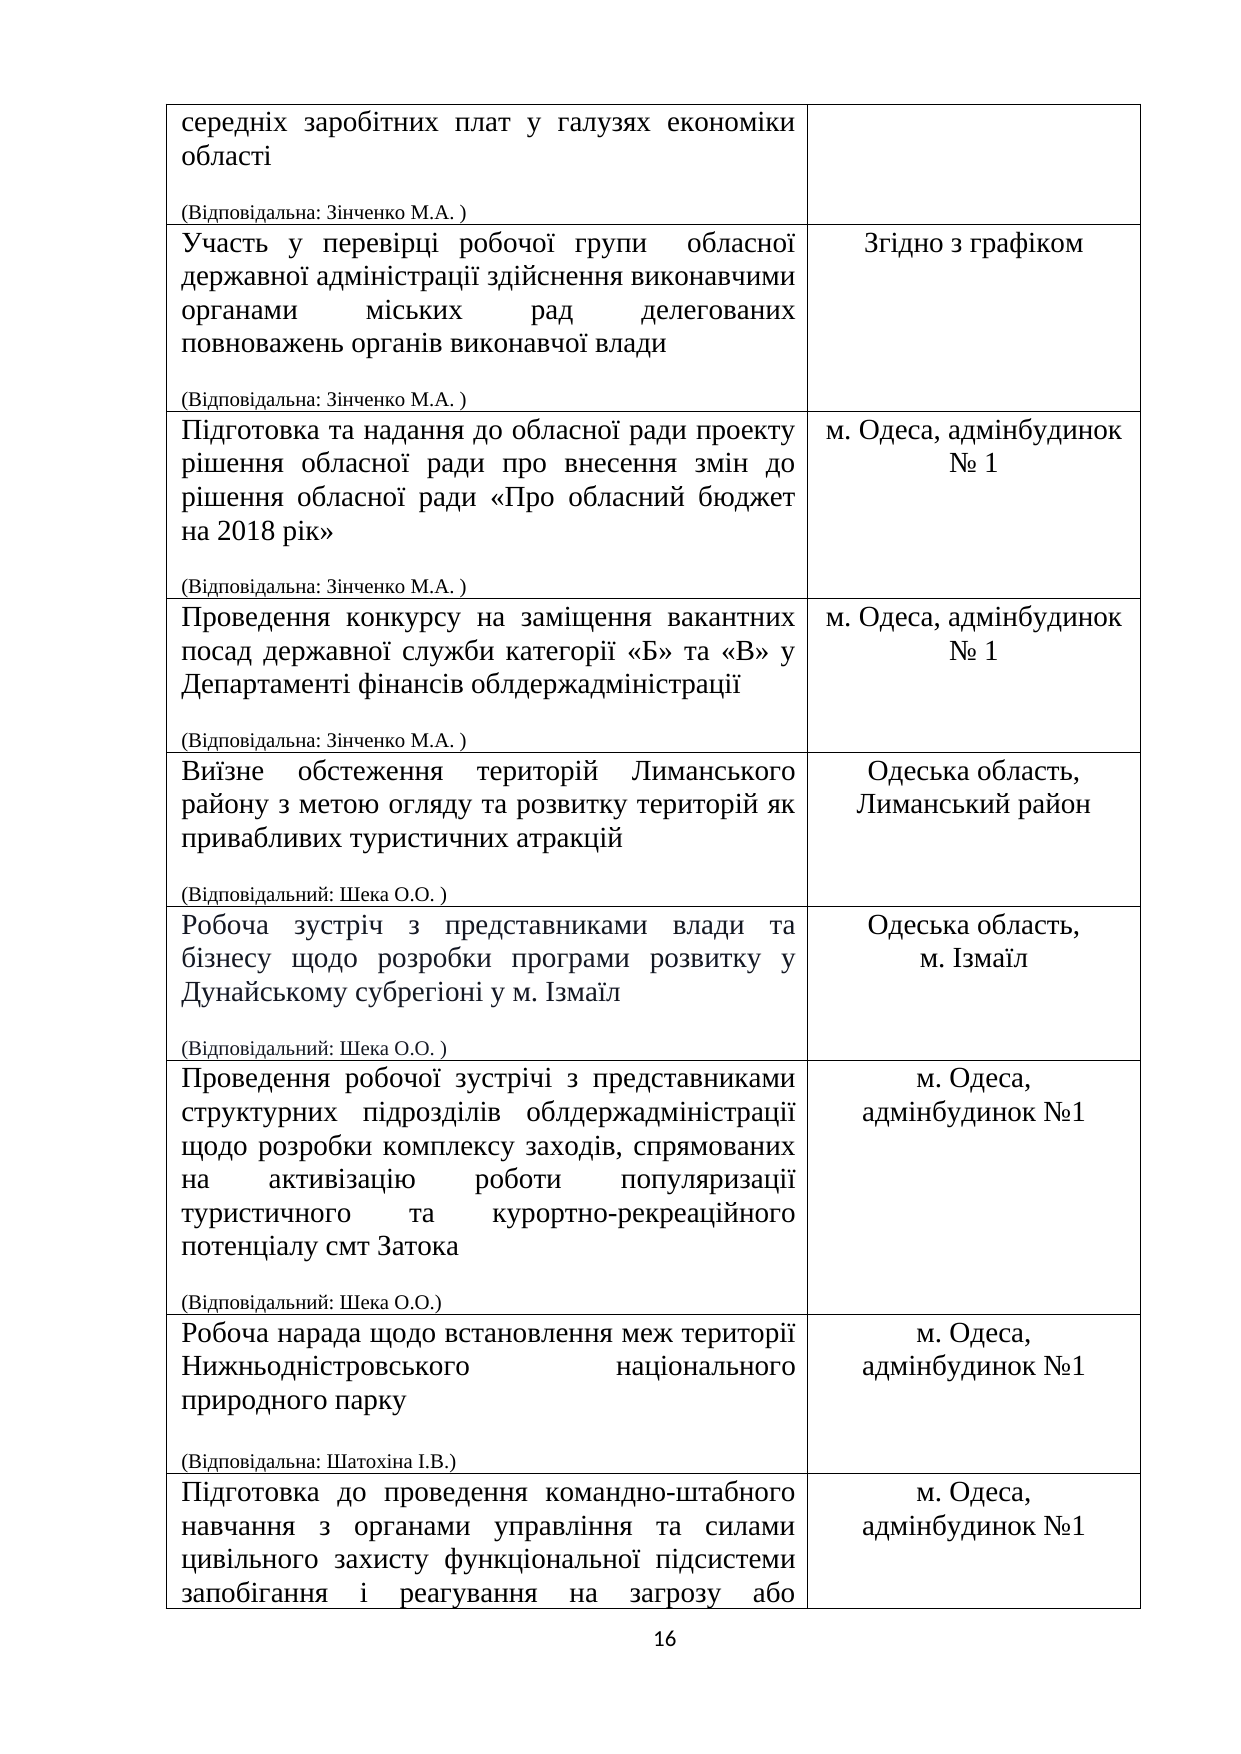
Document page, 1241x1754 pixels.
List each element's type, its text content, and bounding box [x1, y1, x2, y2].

table_cell Участь у перевірці робочої групи обласної державної адміністрації здійснення виконавчими органами міських рад делегованих повноважень органів виконавчої влади (Відповідальна: Зінченко М.А. ) [167, 225, 807, 411]
table_cell Робоча нарада щодо встановлення меж території Нижньодністровського національного природного парку (Відповідальна: Шатохіна І.В.) [167, 1315, 807, 1473]
table_cell Проведення конкурсу на заміщення вакантних посад державної служби категорії «Б» та «В» у Департаменті фінансів облдержадміністрації (Відповідальна: Зінченко М.А. ) [167, 599, 807, 752]
table_cell м. Одеса, адмінбудинок №1 [808, 1061, 1140, 1314]
table_cell Виїзне обстеження територій Лиманського району з метою огляду та розвитку територій як привабливих туристичних атракцій (Відповідальний: Шека О.О. ) [167, 753, 807, 906]
table_cell Одеська область, Лиманський район [808, 753, 1140, 906]
table_cell Проведення робочої зустрічі з представниками структурних підрозділів облдержадміністрації щодо розробки комплексу заходів, спрямованих на активізацію роботи популяризації туристичного та курортно-рекреаційного потенціалу смт Затока (Відповідальний: Шека О.О.) [167, 1061, 807, 1314]
table_cell м. Одеса, адмінбудинок № 1 [808, 412, 1140, 598]
table_cell Одеська область, м. Ізмаїл [808, 907, 1140, 1059]
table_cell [167, 1474, 807, 1608]
table_cell Згідно з графіком [808, 225, 1140, 411]
table_cell м. Одеса, адмінбудинок № 1 [808, 599, 1140, 752]
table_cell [808, 1474, 1140, 1608]
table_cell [167, 105, 807, 224]
table_cell Робоча зустріч з представниками влади та бізнесу щодо розробки програми розвитку у Дунайському субрегіоні у м. Ізмаїл (Відповідальний: Шека О.О. ) [167, 907, 807, 1059]
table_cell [808, 105, 1140, 224]
table_cell Підготовка та надання до обласної ради проекту рішення обласної ради про внесення змін до рішення обласної ради «Про обласний бюджет на 2018 рік» (Відповідальна: Зінченко М.А. ) [167, 412, 807, 598]
table_cell м. Одеса, адмінбудинок №1 [808, 1315, 1140, 1473]
